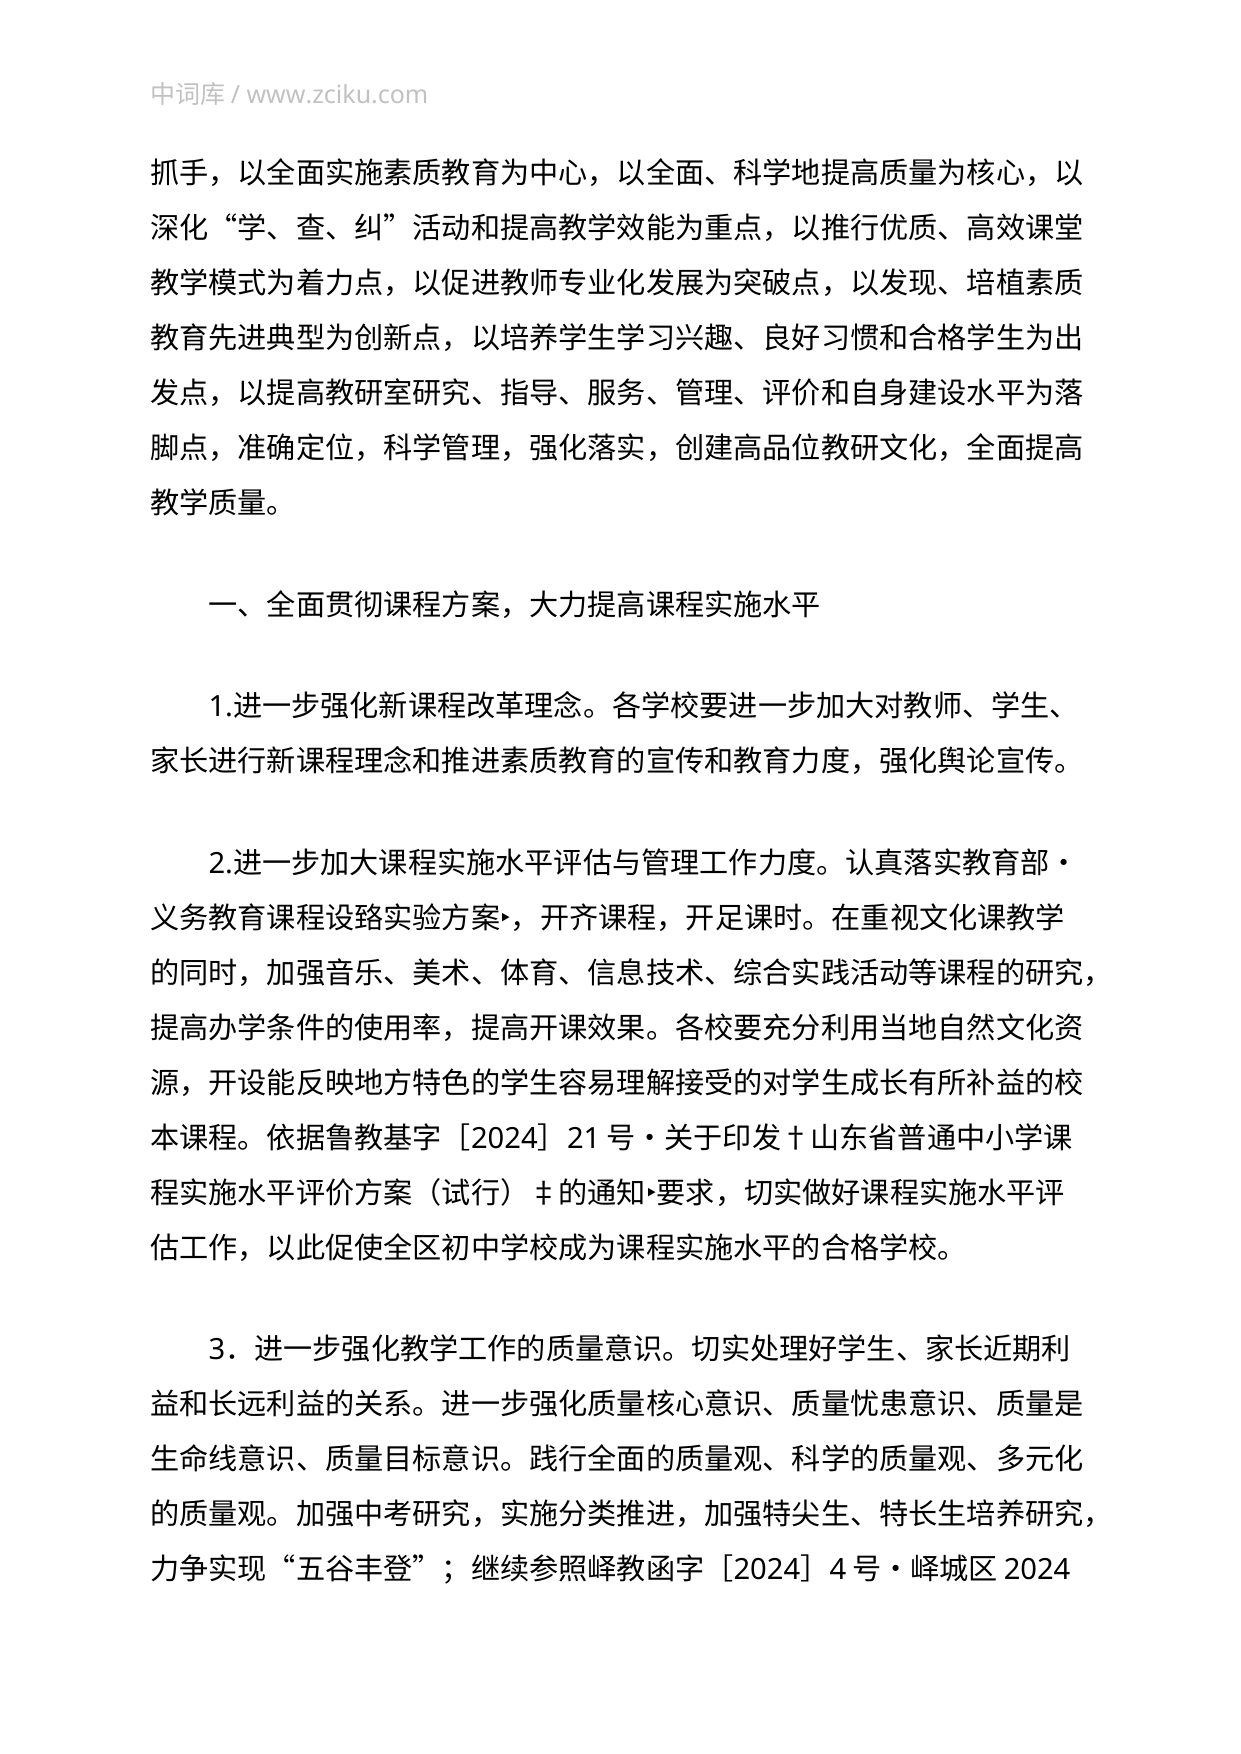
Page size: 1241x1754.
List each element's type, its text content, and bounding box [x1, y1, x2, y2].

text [150, 150, 1090, 522]
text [150, 1326, 1090, 1588]
text 一、全面贯彻课程方案，大力提高课程实施水平 [150, 581, 1090, 623]
text 1.进一步强化新课程改革理念。各学校要进一步加大对教师、学生、家长进行新课程理念和推进素质教育的宣传和教育力度，强化舆论宣传。 [150, 683, 1090, 780]
text 2.进一步加大课程实施水平评估与管理工作力度。认真落实教育部•义务教育课程设臵实验方案‣，开齐课程，开足课时。在重视文化课教学的同时，加强音乐、美术、体育、信息技术、综合实践活动等课程的研究，提高办学条件的使用率，提高开课效果。各校要充分利用当地自然文化资源，开设能反映地方特色的学生容易理解接受的对学生成长有所补益的校本课程。依据鲁教基字［2024］21号•关于印发†山东省普通中小学课程实施水平评价方案（试行）‡的通知‣要求，切实做好课程实施水平评估工作，以此促使全区初中学校成为课程实施水平的合格学校。 [150, 840, 1090, 1266]
